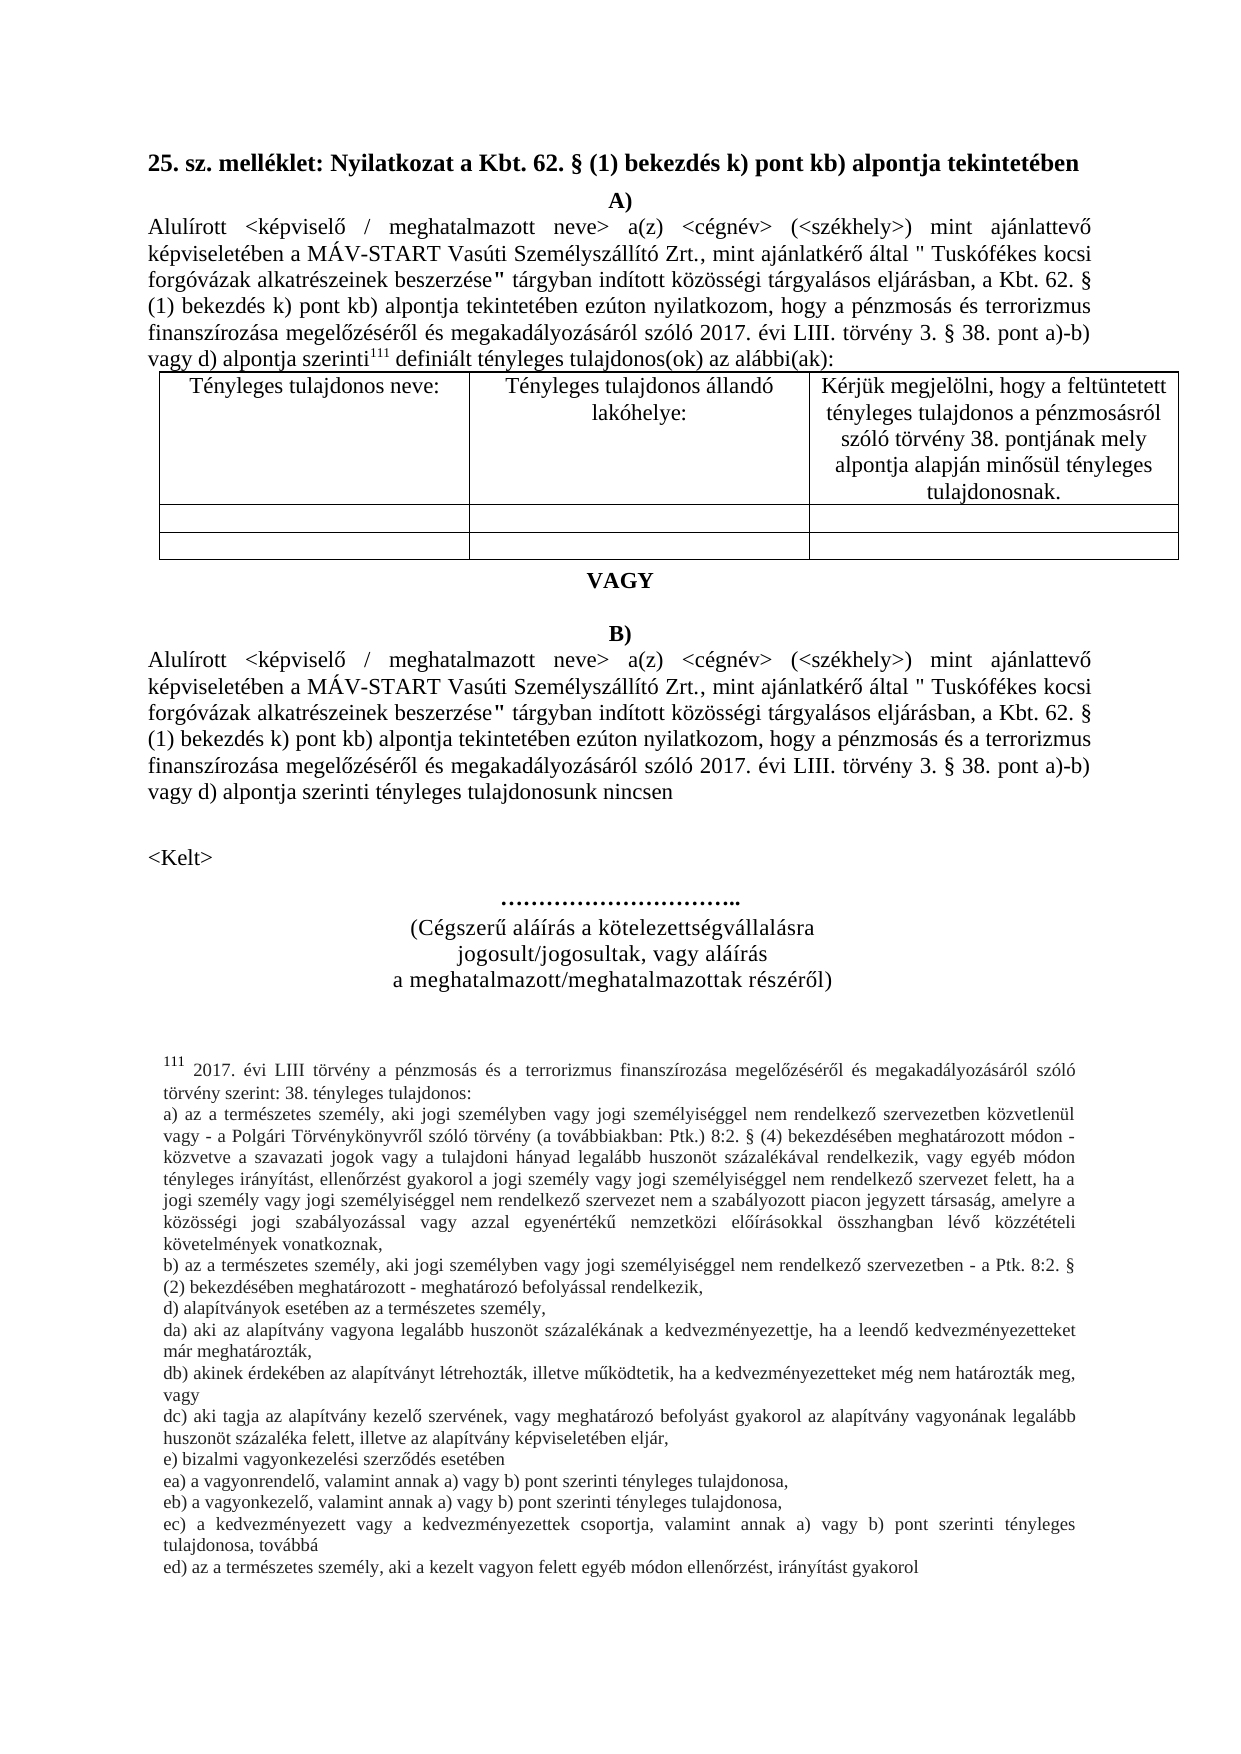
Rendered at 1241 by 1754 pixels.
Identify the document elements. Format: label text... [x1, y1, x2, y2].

text a meghatalmazott/meghatalmazottak részéről) [148, 966, 1078, 993]
subtitle 25. sz. melléklet: Nyilatkozat a Kbt. 62. § (1) bekezdés k) pont kb) alpontja tekintetében [148, 148, 1092, 176]
table_header Kérjük megjelölni, hogy a feltüntetett tényleges tulajdonos a pénzmosásról szóló törvény 38. pontjának mely alpontja alapján minősül tényleges tulajdonosnak. [810, 373, 1178, 504]
text A) [148, 187, 1092, 213]
text <Kelt> [148, 844, 1092, 870]
table_cell [810, 505, 1178, 532]
text Alulírott <képviselő / meghatalmazott neve> a(z) <cégnév> (<székhely>) mint ajánlattevő képviseletében a MÁV-START Vasúti Személyszállító Zrt., mint ajánlatkérő által " Tuskófékes kocsi forgóvázak alkatrészeinek beszerzése" tárgyban indított közösségi tárgyalásos eljárásban, a Kbt. 62. § (1) bekezdés k) pont kb) alpontja tekintetében ezúton nyilatkozom, hogy a pénzmosás és terrorizmus finanszírozása megelőzéséről és megakadályozásáról szóló 2017. évi LIII. törvény 3. § 38. pont a)-b) vagy d) alpontja szerinti definiált tényleges tulajdonos(ok) az alábbi(ak): [148, 213, 1092, 371]
table_cell [160, 533, 469, 559]
text B) [148, 620, 1092, 646]
text Alulírott <képviselő / meghatalmazott neve> a(z) <cégnév> (<székhely>) mint ajánlattevő képviseletében a MÁV-START Vasúti Személyszállító Zrt., mint ajánlatkérő által " Tuskófékes kocsi forgóvázak alkatrészeinek beszerzése" tárgyban indított közösségi tárgyalásos eljárásban, a Kbt. 62. § (1) bekezdés k) pont kb) alpontja tekintetében ezúton nyilatkozom, hogy a pénzmosás és a terrorizmus finanszírozása megelőzéséről és megakadályozásáról szóló 2017. évi LIII. törvény 3. § 38. pont a)-b) vagy d) alpontja szerinti tényleges tulajdonosunk nincsen [148, 646, 1092, 804]
text ………………………….. [148, 883, 1092, 910]
table_header Tényleges tulajdonos állandó lakóhelye: [470, 373, 809, 504]
text jogosult/jogosultak, vagy aláírás [148, 940, 1078, 966]
text (Cégszerű aláírás a kötelezettségvállalásra [148, 914, 1078, 940]
table_cell [810, 533, 1178, 559]
table_header Tényleges tulajdonos neve: [160, 373, 469, 504]
table_cell [470, 533, 809, 559]
table_cell [470, 505, 809, 532]
text VAGY [148, 567, 1092, 594]
table_cell [160, 505, 469, 532]
